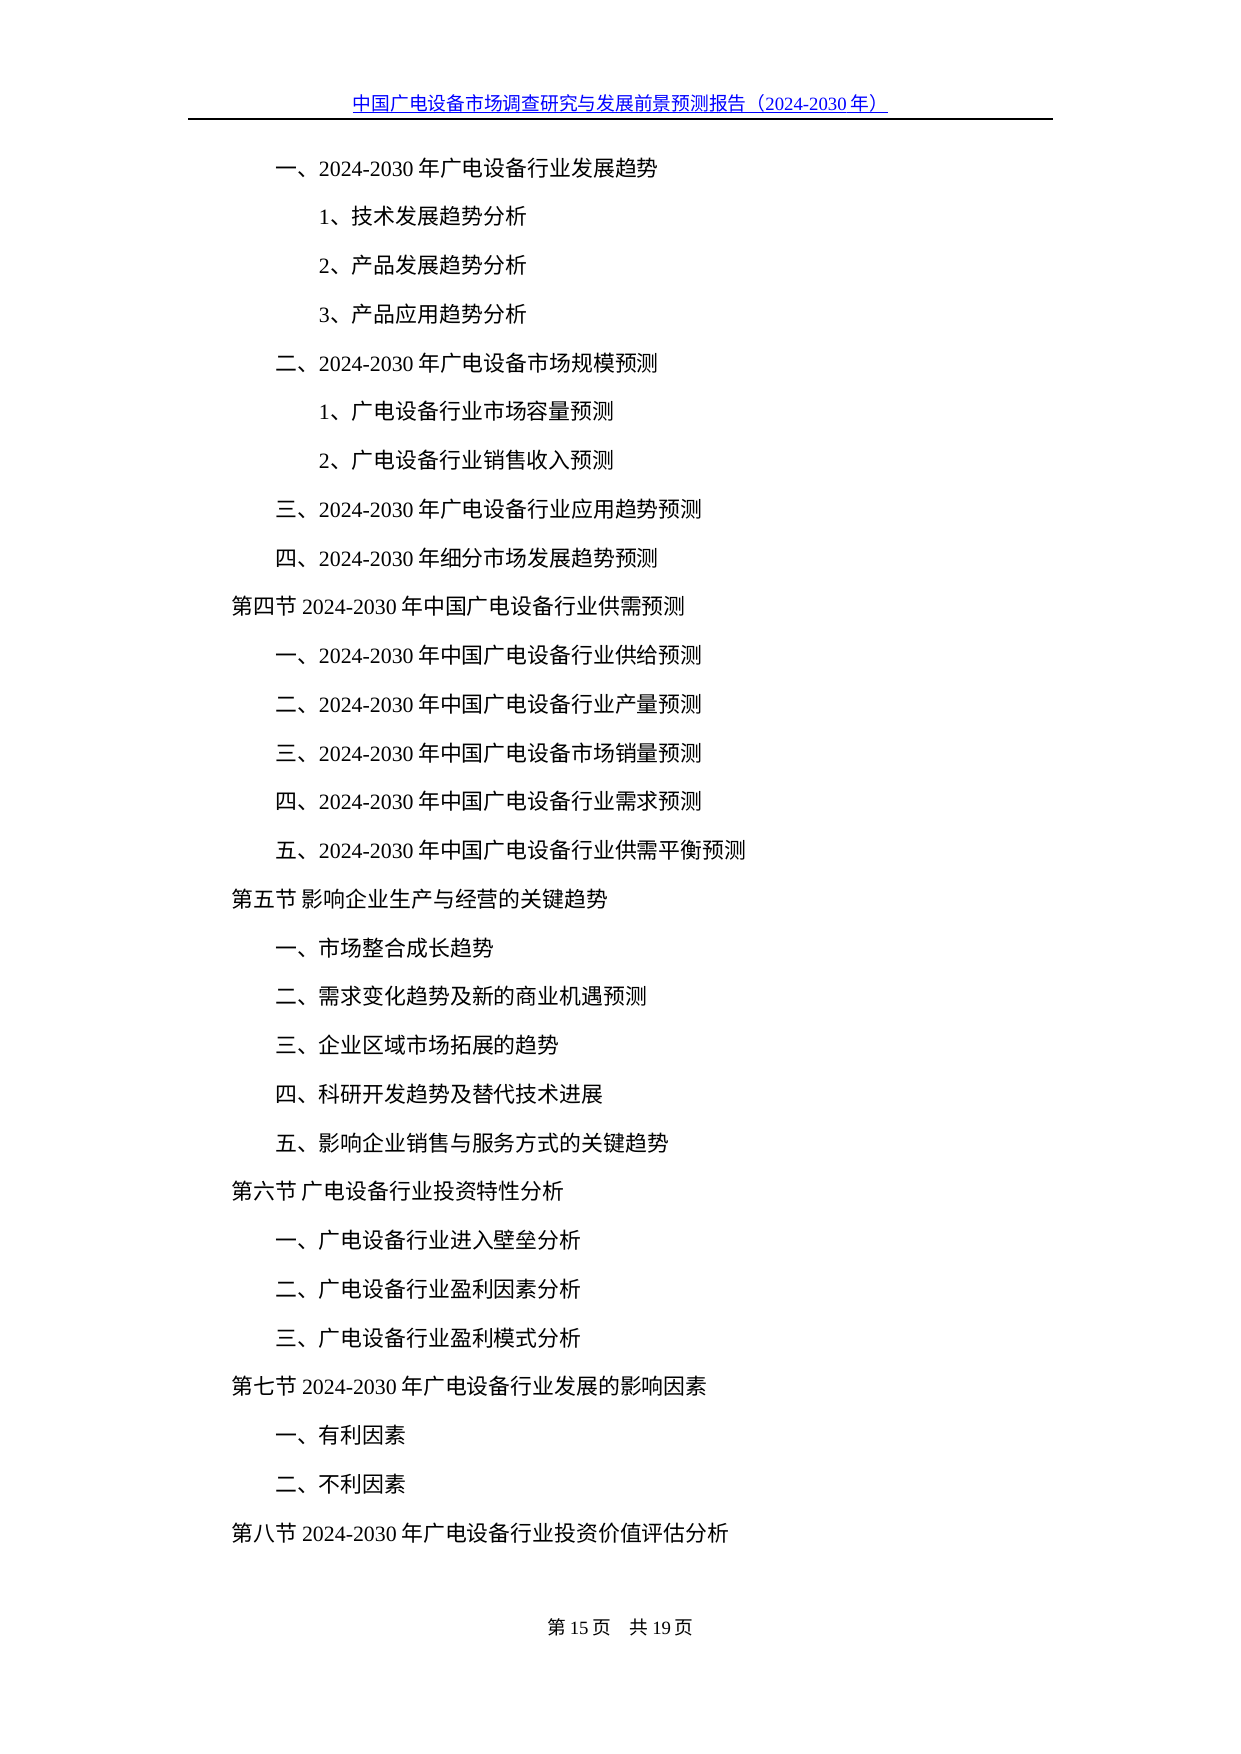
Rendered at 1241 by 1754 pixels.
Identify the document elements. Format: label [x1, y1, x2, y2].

text [187, 150, 1053, 1548]
